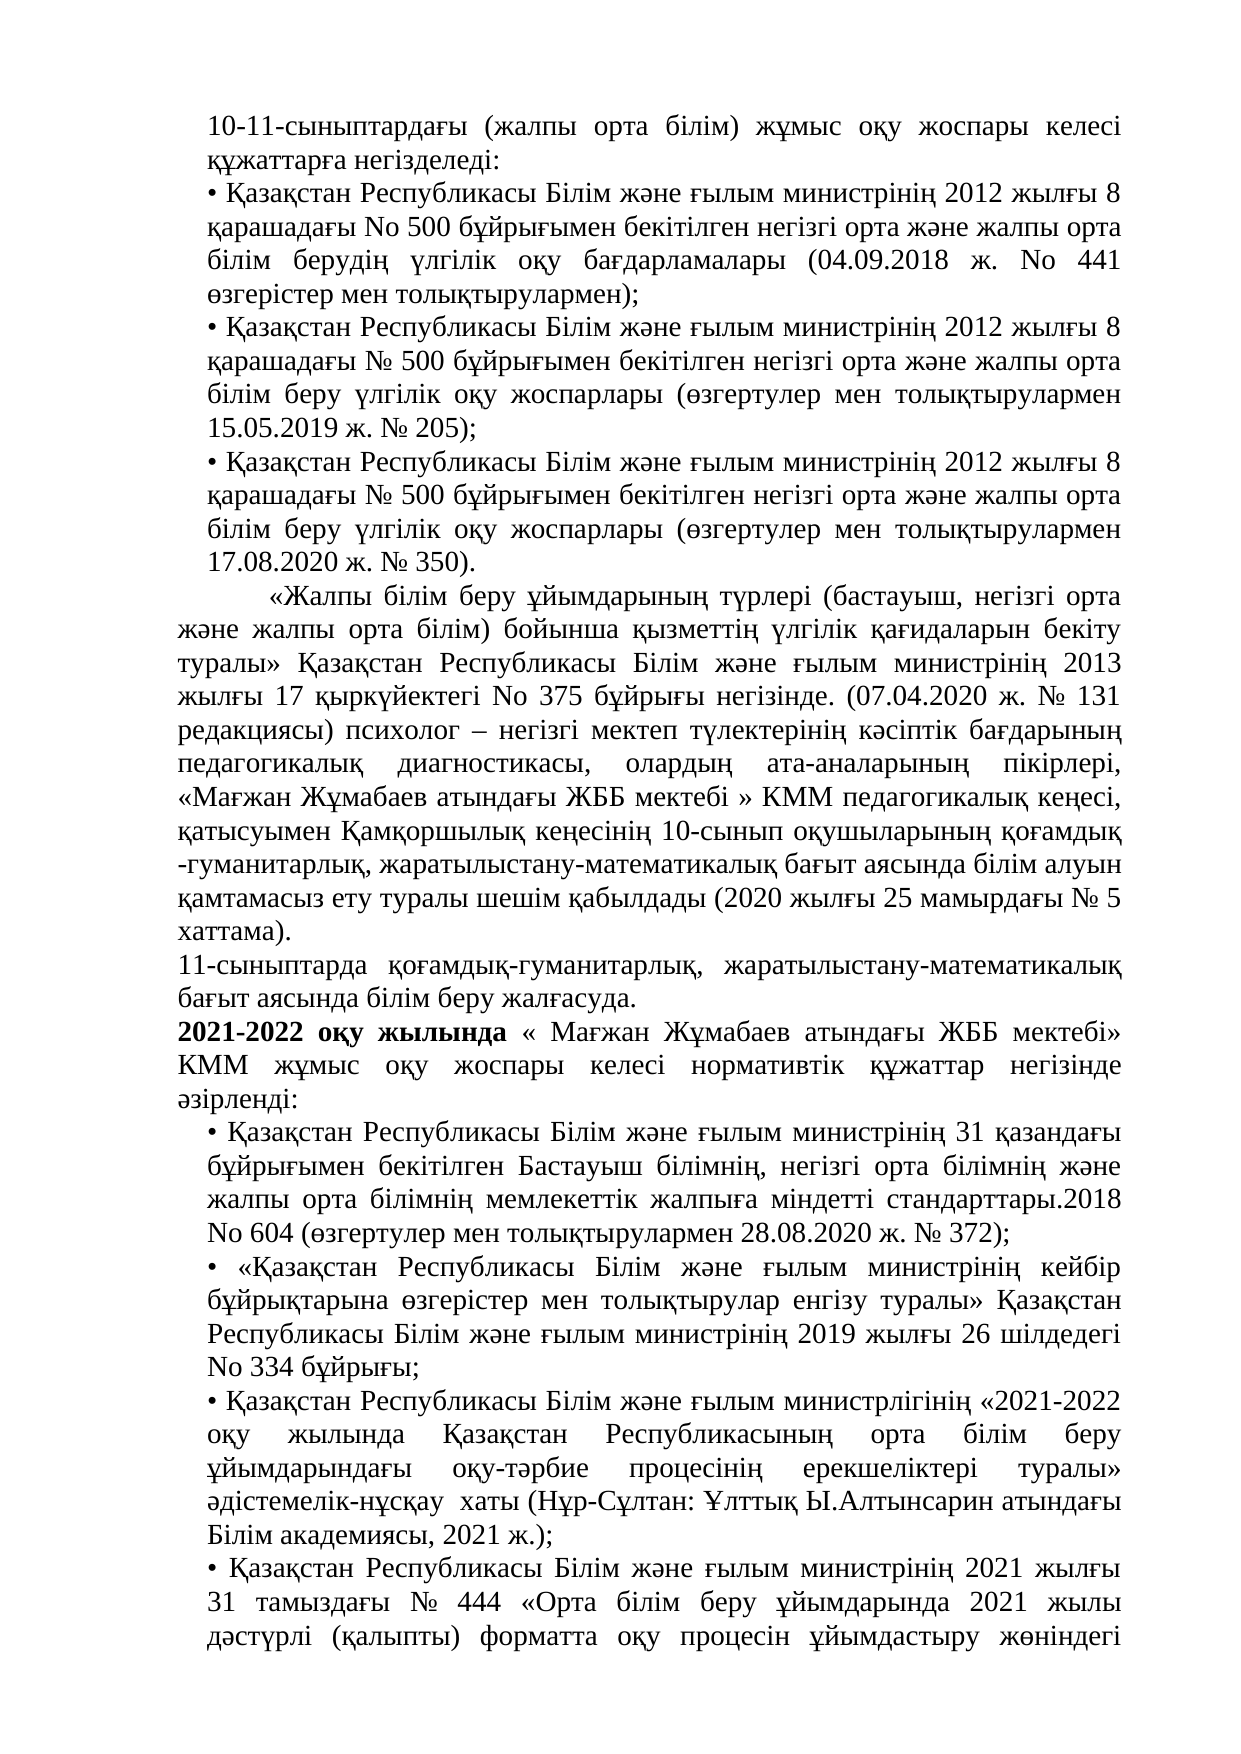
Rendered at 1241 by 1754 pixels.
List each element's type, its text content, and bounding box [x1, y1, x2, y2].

text • Қазақстан Республикасы Білім және ғылым министрінің 2012 жылғы 8 қарашадағы № 500 бұйрығымен бекітілген негізгі орта және жалпы орта білім беру үлгілік оқу жоспарлары (өзгертулер мен толықтырулармен 17.08.2020 ж. № 350). [207, 444, 1122, 578]
text • «Қазақстан Республикасы Білім және ғылым министрінің кейбір бұйрықтарына өзгерістер мен толықтырулар енгізу туралы» Қазақстан Республикасы Білім және ғылым министрінің 2019 жылғы 26 шілдедегі No 334 бұйрығы; [207, 1249, 1122, 1383]
text 11-сыныптарда қоғамдық-гуманитарлық, жаратылыстану-математикалық бағыт аясында білім беру жалғасуда. [177, 947, 1122, 1014]
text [207, 1551, 1122, 1651]
text 2021-2022 оқу жылында « Мағжан Жұмабаев атындағы ЖББ мектебі» КММ жұмыс оқу жоспары келесі нормативтік құжаттар негізінде әзірленді: [177, 1014, 1122, 1114]
text «Жалпы білім беру ұйымдарының түрлері (бастауыш, негізгі орта және жалпы орта білім) бойынша қызметтің үлгілік қағидаларын бекіту туралы» Қазақстан Республикасы Білім және ғылым министрінің 2013 жылғы 17 қыркүйектегі No 375 бұйрығы негізінде. (07.04.2020 ж. № 131 редакциясы) психолог – негізгі мектеп түлектерінің кәсіптік бағдарының педагогикалық диагностикасы, олардың ата-аналарының пікірлері, «Мағжан Жұмабаев атындағы ЖББ мектебі » КММ педагогикалық кеңесі, қатысуымен Қамқоршылық кеңесінің 10-сынып оқушыларының қоғамдық -гуманитарлық, жаратылыстану-математикалық бағыт аясында білім алуын қамтамасыз ету туралы шешім қабылдады (2020 жылғы 25 мамырдағы № 5 хаттама). [177, 578, 1122, 947]
text • Қазақстан Республикасы Білім және ғылым министрінің 2012 жылғы 8 қарашадағы No 500 бұйрығымен бекітілген негізгі орта және жалпы орта білім берудің үлгілік оқу бағдарламалары (04.09.2018 ж. No 441 өзгерістер мен толықтырулармен); [207, 175, 1122, 309]
text 10-11-сыныптардағы (жалпы орта білім) жұмыс оқу жоспары келесі құжаттарға негізделеді: [207, 108, 1122, 175]
text • Қазақстан Республикасы Білім және ғылым министрлігінің «2021-2022 оқу жылында Қазақстан Республикасының орта білім беру ұйымдарындағы оқу-тәрбие процесінің ерекшеліктері туралы» әдістемелік-нұсқау хаты (Нұр-Сұлтан: Ұлттық Ы.Алтынсарин атындағы Білім академиясы, 2021 ж.); [207, 1383, 1122, 1551]
text • Қазақстан Республикасы Білім және ғылым министрінің 31 қазандағы бұйрығымен бекітілген Бастауыш білімнің, негізгі орта білімнің және жалпы орта білімнің мемлекеттік жалпыға міндетті стандарттары.2018 No 604 (өзгертулер мен толықтырулармен 28.08.2020 ж. № 372); [207, 1114, 1122, 1249]
text • Қазақстан Республикасы Білім және ғылым министрінің 2012 жылғы 8 қарашадағы № 500 бұйрығымен бекітілген негізгі орта және жалпы орта білім беру үлгілік оқу жоспарлары (өзгертулер мен толықтырулармен 15.05.2019 ж. № 205); [207, 309, 1122, 444]
